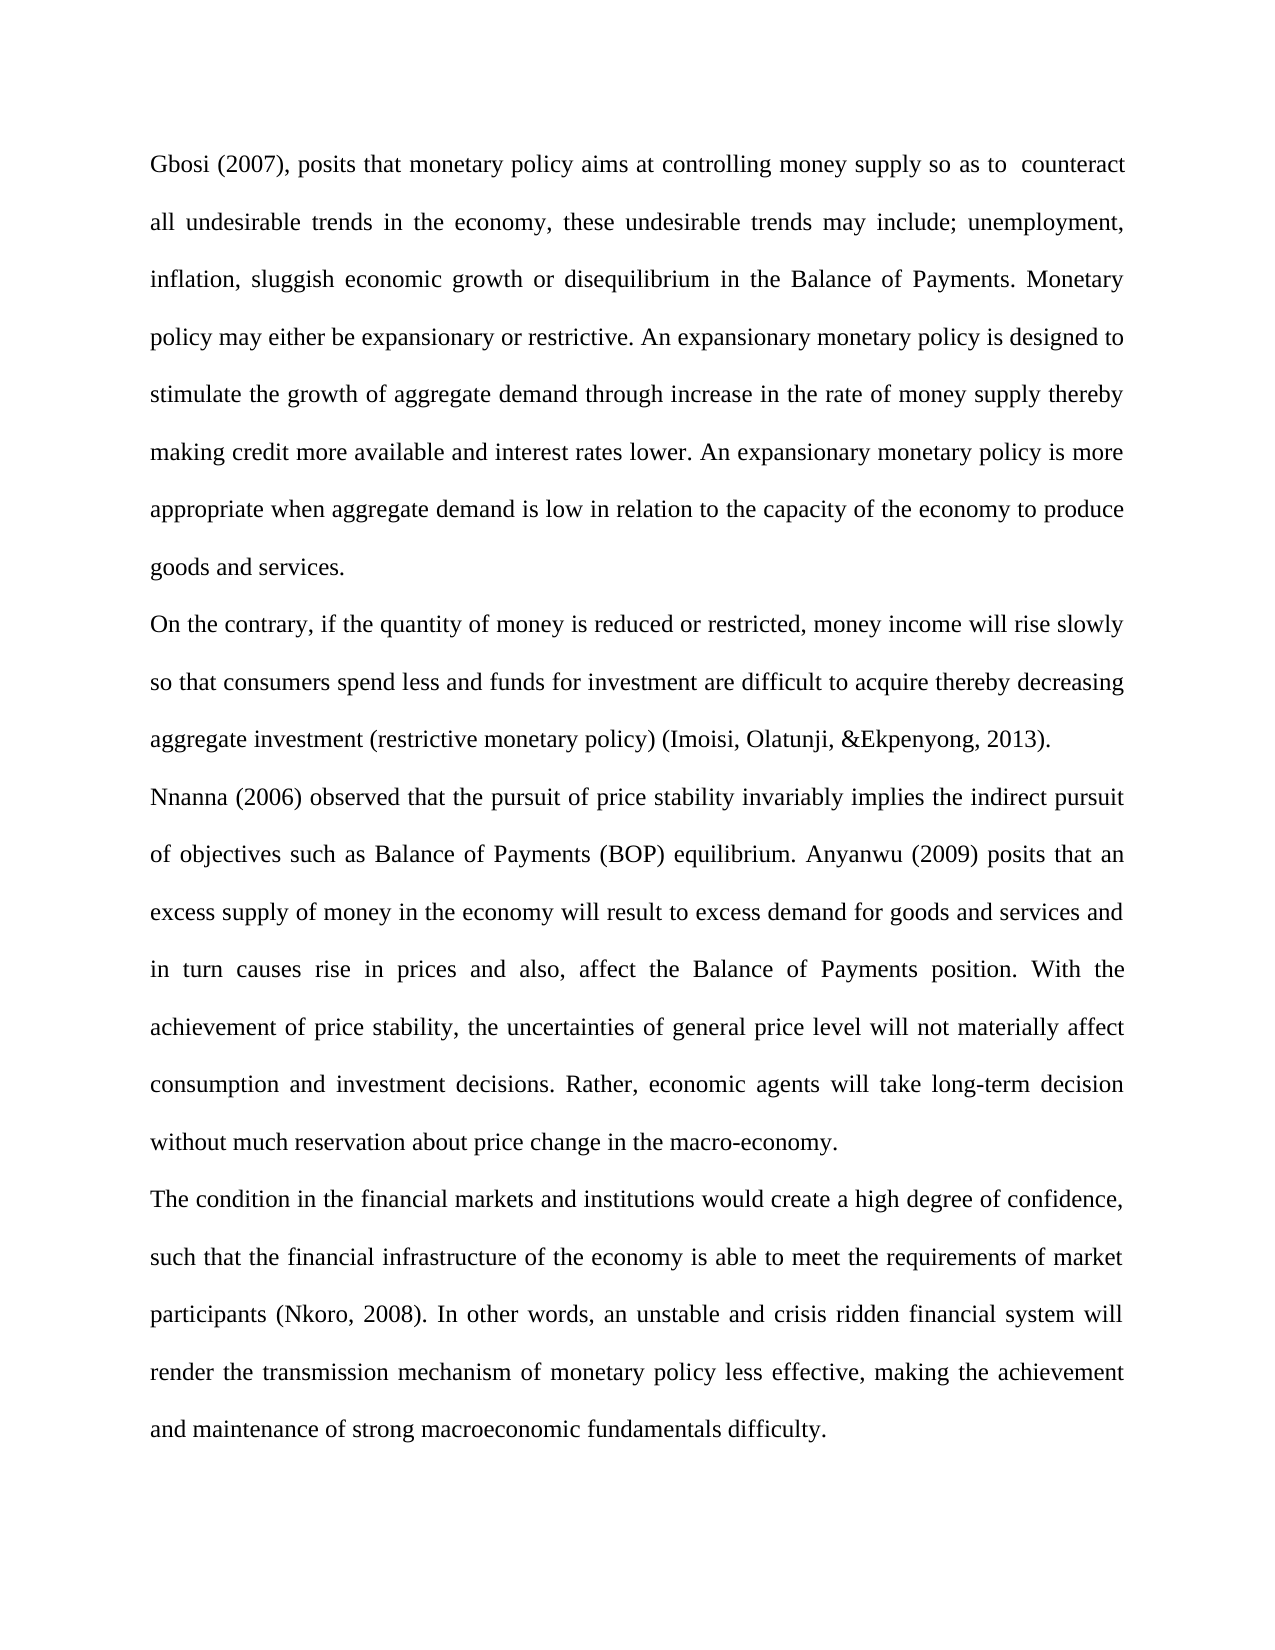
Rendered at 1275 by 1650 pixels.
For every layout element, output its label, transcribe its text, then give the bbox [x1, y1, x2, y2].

text Nnanna (2006) observed that the pursuit of price stability invariably implies the indirect pursuit of objectives such as Balance of Payments (BOP) equilibrium. Anyanwu (2009) posits that an excess supply of money in the economy will result to excess demand for goods and services and in turn causes rise in prices and also, affect the Balance of Payments position. With the achievement of price stability, the uncertainties of general price level will not materially affect consumption and investment decisions. Rather, economic agents will take long-term decision without much reservation about price change in the macro-economy. [150, 782, 1125, 1156]
text On the contrary, if the quantity of money is reduced or restricted, money income will rise slowly so that consumers spend less and funds for investment are difficult to acquire thereby decreasing aggregate investment (restrictive monetary policy) (Imoisi, Olatunji, &Ekpenyong, 2013). [150, 609, 1125, 753]
text The condition in the financial markets and institutions would create a high degree of confidence, such that the financial infrastructure of the economy is able to meet the requirements of market participants (Nkoro, 2008). In other words, an unstable and crisis ridden financial system will render the transmission mechanism of monetary policy less effective, making the achievement and maintenance of strong macroeconomic fundamentals difficulty. [150, 1184, 1125, 1443]
text Gbosi (2007), posits that monetary policy aims at controlling money supply so as to counteract all undesirable trends in the economy, these undesirable trends may include; unemployment, inflation, sluggish economic growth or disequilibrium in the Balance of Payments. Monetary policy may either be expansionary or restrictive. An expansionary monetary policy is designed to stimulate the growth of aggregate demand through increase in the rate of money supply thereby making credit more available and interest rates lower. An expansionary monetary policy is more appropriate when aggregate demand is low in relation to the capacity of the economy to produce goods and services. [150, 149, 1125, 580]
